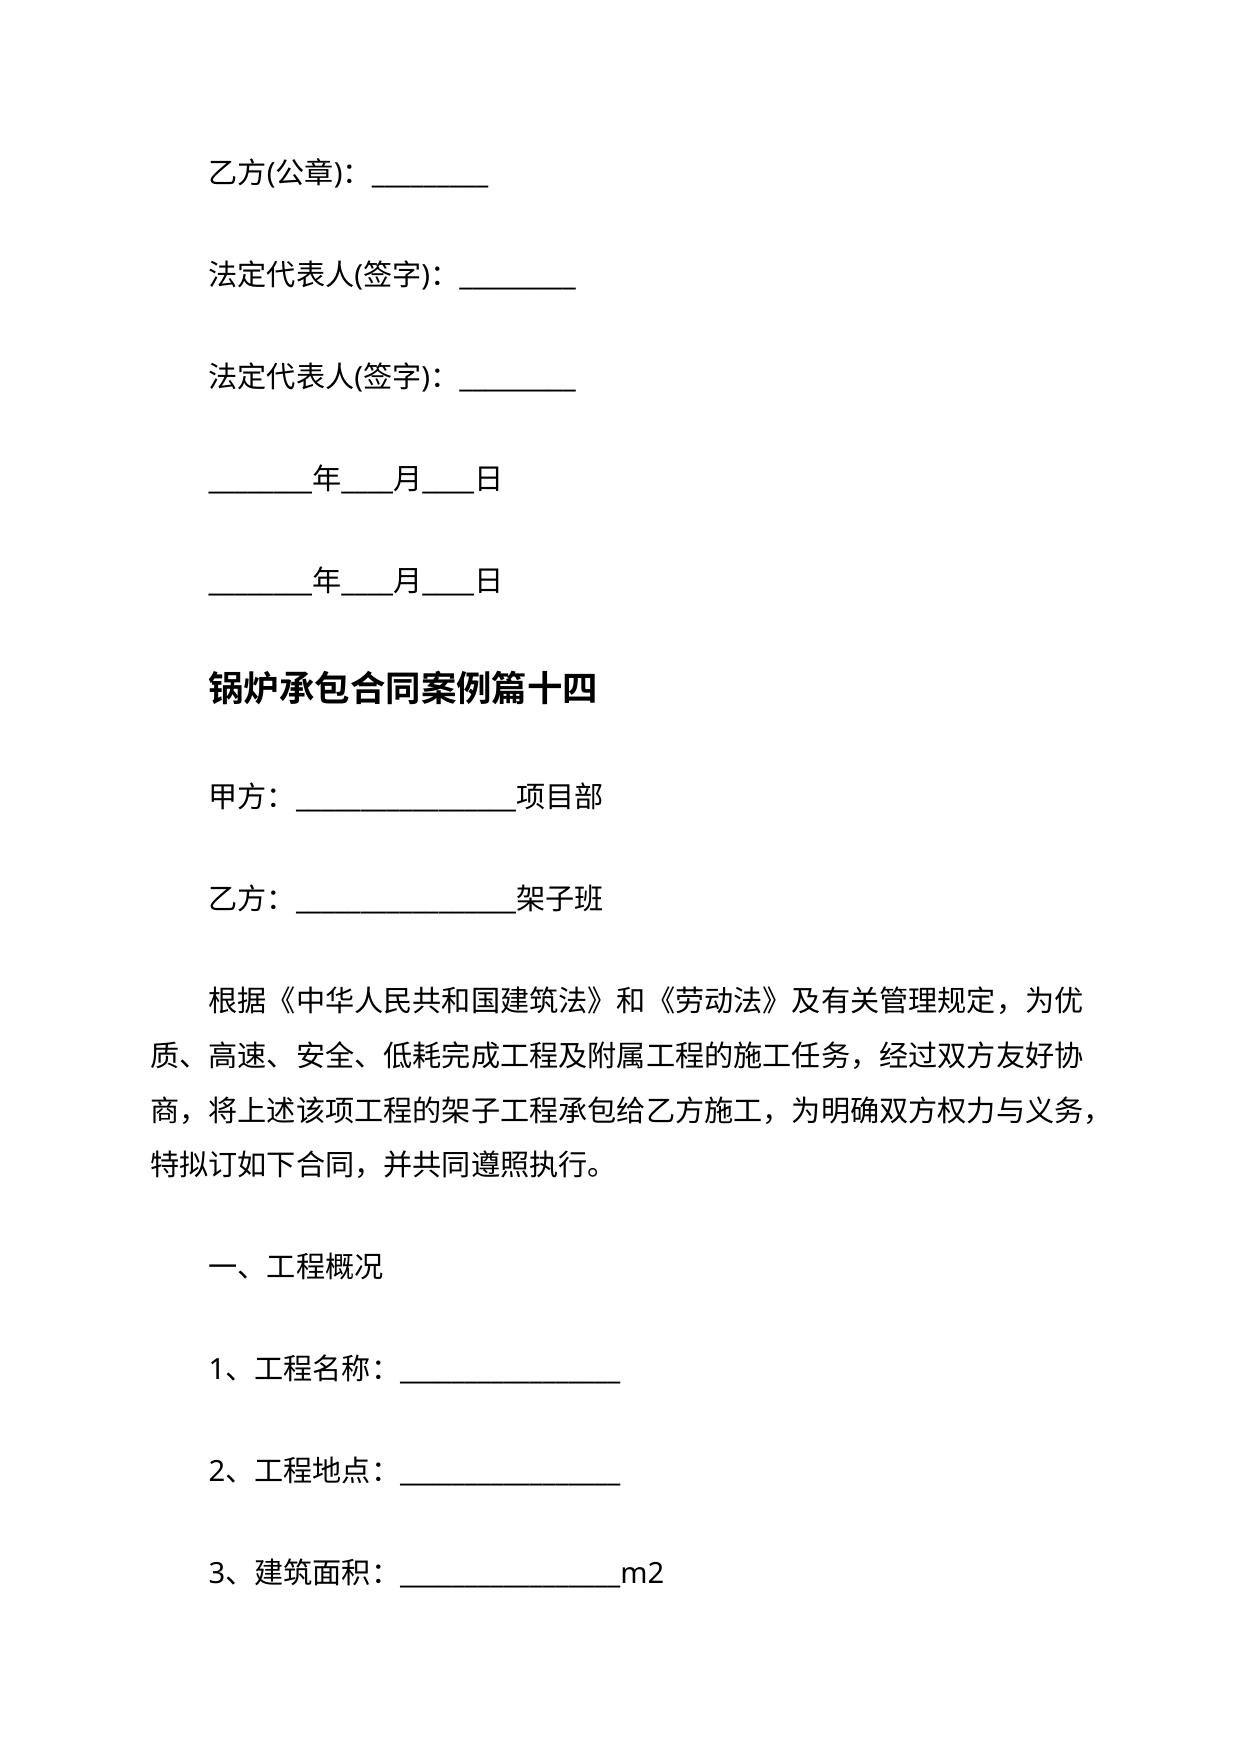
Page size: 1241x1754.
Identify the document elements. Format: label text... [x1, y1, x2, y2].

text ________年____月____日 [150, 456, 1090, 498]
text 3、建筑面积：_________________m2 [150, 1549, 1090, 1592]
text 乙方：_________________架子班 [150, 875, 1090, 918]
text 根据《中华人民共和国建筑法》和《劳动法》及有关管理规定，为优质、高速、安全、低耗完成工程及附属工程的施工任务，经过双方友好协商，将上述该项工程的架子工程承包给乙方施工，为明确双方权力与义务，特拟订如下合同，并共同遵照执行。 [150, 977, 1090, 1184]
text 甲方：_________________项目部 [150, 773, 1090, 816]
text ________年____月____日 [150, 558, 1090, 600]
text 锅炉承包合同案例篇十四 [150, 660, 1090, 711]
text 2、工程地点：_________________ [150, 1447, 1090, 1490]
text 1、工程名称：_________________ [150, 1346, 1090, 1388]
text 法定代表人(签字)：_________ [150, 252, 1090, 294]
text 一、工程概况 [150, 1244, 1090, 1286]
text 法定代表人(签字)：_________ [150, 354, 1090, 396]
text 乙方(公章)：_________ [150, 150, 1090, 192]
